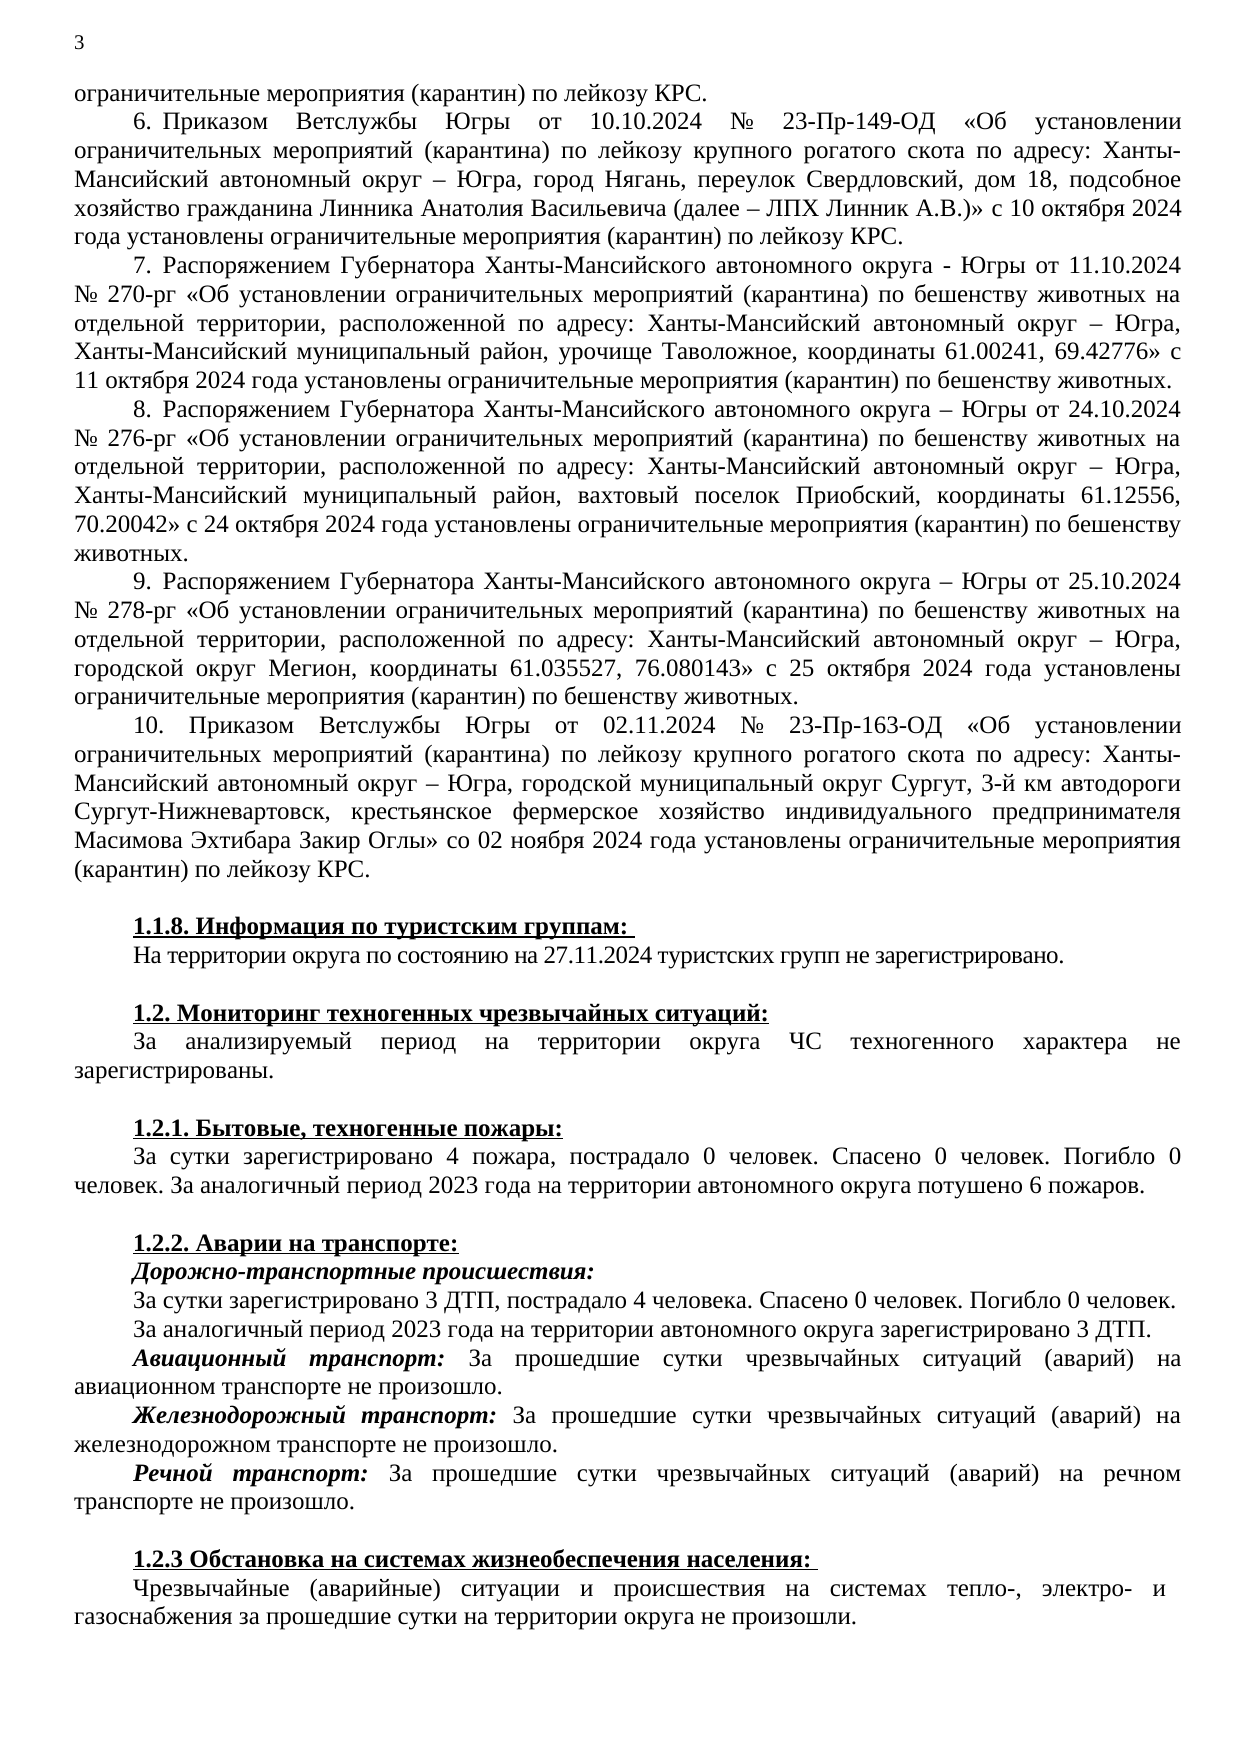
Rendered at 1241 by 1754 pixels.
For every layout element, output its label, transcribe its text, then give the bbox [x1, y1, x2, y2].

text Авиационный транспорт: За прошедшие сутки чрезвычайных ситуаций (аварий) на авиационном транспорте не произошло. [74, 1343, 1182, 1400]
text 10. Приказом Ветслужбы Югры от 02.11.2024 № 23-Пр-163-ОД «Об установлении ограничительных мероприятий (карантина) по лейкозу крупного рогатого скота по адресу: Ханты-Мансийский автономный округ – Югра, городской муниципальный округ Сургут, 3-й км автодороги Сургут-Нижневартовск, крестьянское фермерское хозяйство индивидуального предпринимателя Масимова Эхтибара Закир Оглы» со 02 ноября 2024 года установлены ограничительные мероприятия (карантин) по лейкозу КРС. [74, 710, 1182, 883]
list Распоряжением Губернатора Ханты-Мансийского автономного округа – Югры от 24.10.2024 № 276-рг «Об установлении ограничительных мероприятий (карантина) по бешенству животных на отдельной территории, расположенной по адресу: Ханты-Мансийский автономный округ – Югра, Ханты-Мансийский муниципальный район, вахтовый поселок Приобский, координаты 61.12556, 70.20042» с 24 октября 2024 года установлены ограничительные мероприятия (карантин) по бешенству животных. [74, 394, 1182, 566]
text За сутки зарегистрировано 4 пожара, пострадало 0 человек. Спасено 0 человек. Погибло 0 человек. За аналогичный период 2023 года на территории автономного округа потушено 6 пожаров. [74, 1141, 1182, 1199]
text Железнодорожный транспорт: За прошедшие сутки чрезвычайных ситуаций (аварий) на железнодорожном транспорте не произошло. [74, 1400, 1182, 1458]
text Дорожно-транспортные происшествия: [74, 1256, 1182, 1285]
text 1.2.2. Аварии на транспорте: [74, 1228, 1182, 1256]
text Чрезвычайные (аварийные) ситуации и происшествия на системах тепло-, электро- и газоснабжения за прошедшие сутки на территории округа не произошли. [74, 1573, 1167, 1630]
text 1.2.3 Обстановка на системах жизнеобеспечения населения: [74, 1544, 1182, 1573]
text На территории округа по состоянию на 27.11.2024 туристских групп не зарегистрировано. [74, 940, 1170, 969]
text За анализируемый период на территории округа ЧС техногенного характера не зарегистрированы. [74, 1026, 1182, 1084]
list Распоряжением Губернатора Ханты-Мансийского автономного округа – Югры от 25.10.2024 № 278-рг «Об установлении ограничительных мероприятий (карантина) по бешенству животных на отдельной территории, расположенной по адресу: Ханты-Мансийский автономный округ – Югра, городской округ Мегион, координаты 61.035527, 76.080143» с 25 октября 2024 года установлены ограничительные мероприятия (карантин) по бешенству животных. [74, 566, 1182, 710]
text За сутки зарегистрировано 3 ДТП, пострадало 4 человека. Спасено 0 человек. Погибло 0 человек. [74, 1285, 1182, 1314]
text Речной транспорт: За прошедшие сутки чрезвычайных ситуаций (аварий) на речном транспорте не произошло. [74, 1458, 1182, 1515]
text 1.1.8. Информация по туристским группам: [74, 911, 1182, 940]
text 1.2.1. Бытовые, техногенные пожары: [74, 1113, 1182, 1141]
text За аналогичный период 2023 года на территории автономного округа зарегистрировано 3 ДТП. [74, 1314, 1182, 1343]
list Приказом Ветслужбы Югры от 10.10.2024 № 23-Пр-149-ОД «Об установлении ограничительных мероприятий (карантина) по лейкозу крупного рогатого скота по адресу: Ханты-Мансийский автономный округ – Югра, город Нягань, переулок Свердловский, дом 18, подсобное хозяйство гражданина Линника Анатолия Васильевича (далее – ЛПХ Линник А.В.)» с 10 октября 2024 года установлены ограничительные мероприятия (карантин) по лейкозу КРС. [74, 106, 1182, 250]
list Распоряжением Губернатора Ханты-Мансийского автономного округа - Югры от 11.10.2024 № 270-рг «Об установлении ограничительных мероприятий (карантина) по бешенству животных на отдельной территории, расположенной по адресу: Ханты-Мансийский автономный округ – Югра, Ханты-Мансийский муниципальный район, урочище Таволожное, координаты 61.00241, 69.42776» с 11 октября 2024 года установлены ограничительные мероприятия (карантин) по бешенству животных. [74, 250, 1182, 394]
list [74, 78, 1182, 106]
text 1.2. Мониторинг техногенных чрезвычайных ситуаций: [74, 998, 1182, 1026]
